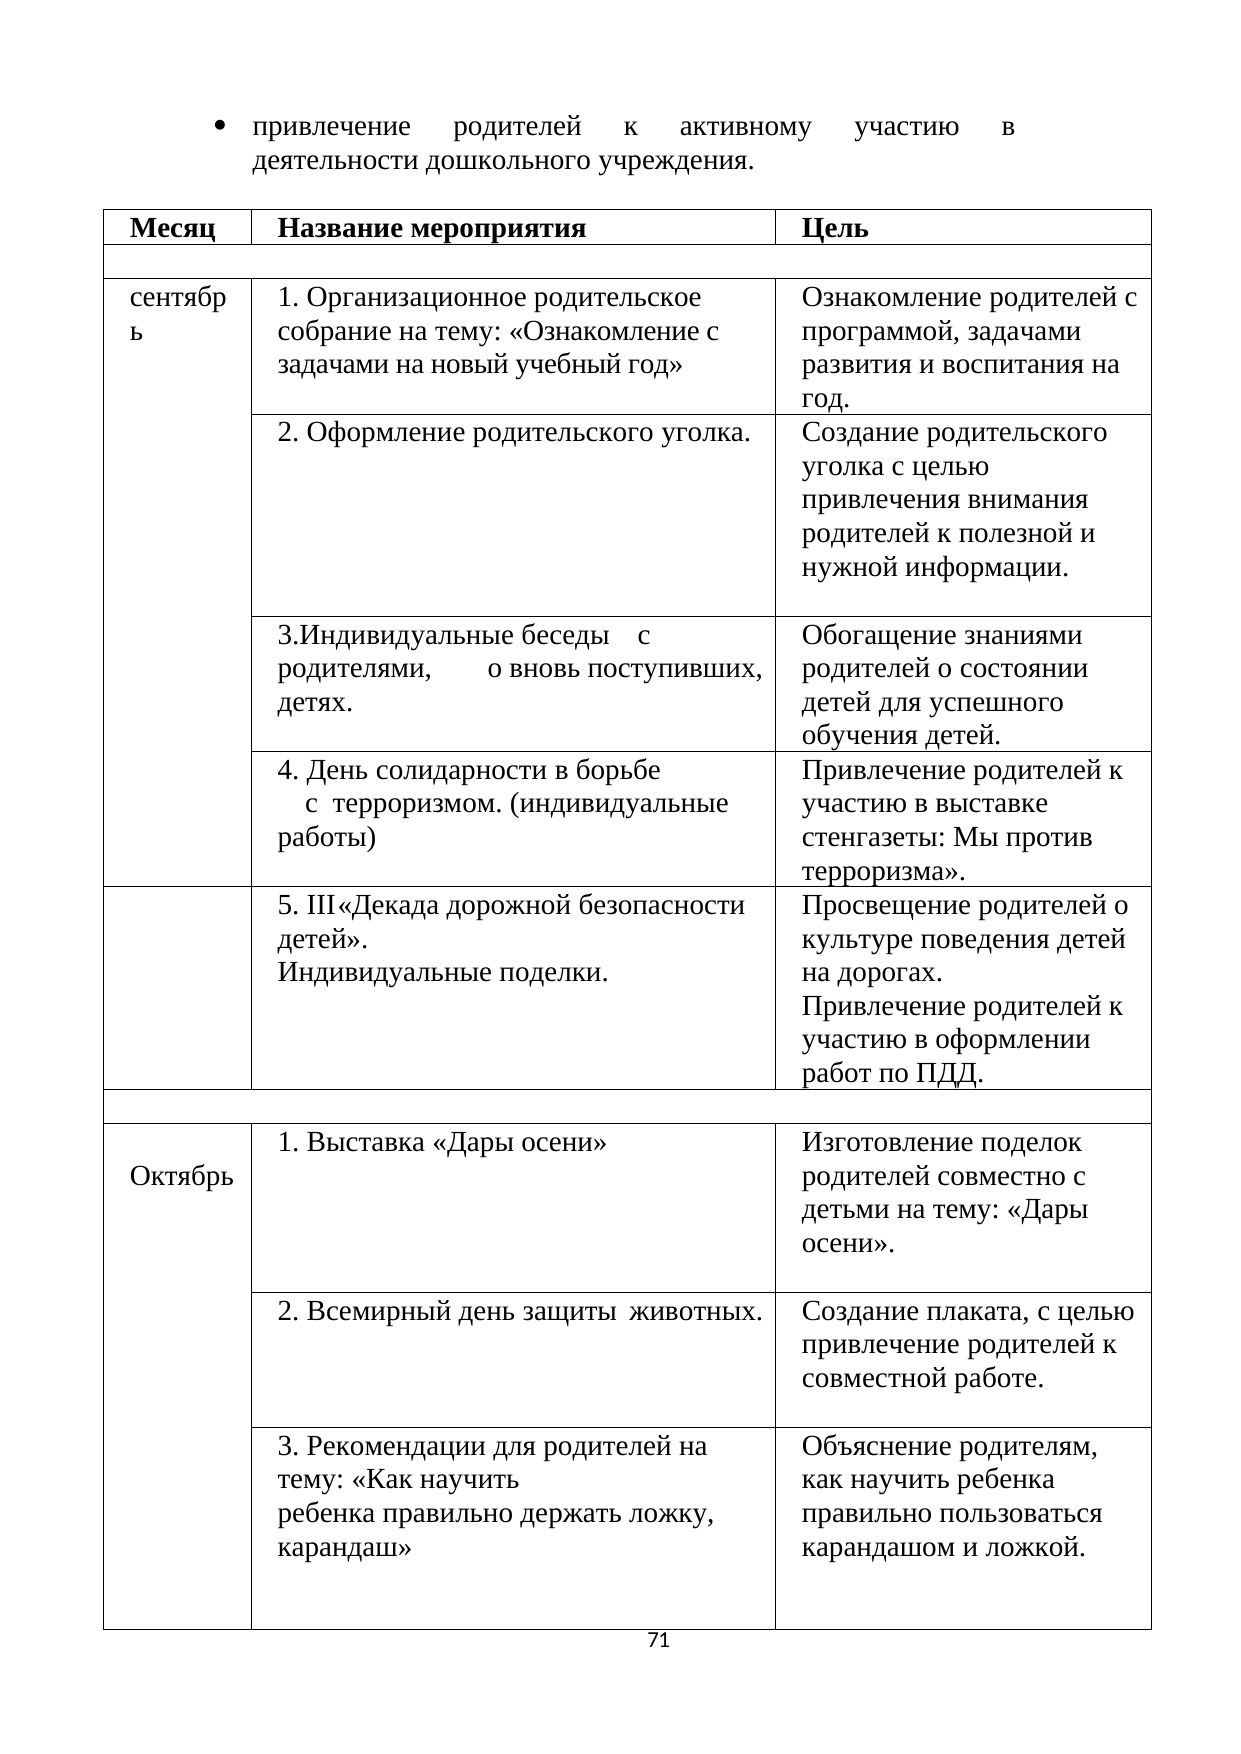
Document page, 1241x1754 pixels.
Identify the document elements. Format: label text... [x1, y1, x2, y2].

table_cell [104, 245, 1151, 278]
table_cell Создание плаката, с целью привлечение родителей к совместной работе. [776, 1293, 1151, 1427]
table_cell 1. Выставка «Дары осени» [252, 1124, 775, 1292]
list привлечение родителей к активному участию в деятельности дошкольного учреждения. [215, 108, 1015, 176]
table_cell 4. День солидарности в борьбе с терроризмом. (индивидуальные работы) [252, 752, 775, 886]
table_cell сентябрь [104, 279, 251, 886]
table_cell Привлечение родителей к участию в выставке стенгазеты: Мы против терроризма». [776, 752, 1151, 886]
table_cell Изготовление поделок родителей совместно с детьми на тему: «Дары осени». [776, 1124, 1151, 1292]
table_cell Объяснение родителям, как научить ребенка правильно пользоваться карандашом и ложкой. [776, 1428, 1151, 1629]
table_cell 2. Оформление родительского уголка. [252, 415, 775, 616]
table_header Название мероприятия [252, 210, 775, 244]
table_cell [104, 887, 251, 1088]
table_cell Обогащение знаниями родителей о состоянии детей для успешного обучения детей. [776, 617, 1151, 751]
table_cell Создание родительского уголка с целью привлечения внимания родителей к полезной и нужной информации. [776, 415, 1151, 616]
table_cell 3.Индивидуальные беседы с родителями, о вновь поступивших, детях. [252, 617, 775, 751]
table_cell 2. Всемирный день защиты животных. [252, 1293, 775, 1427]
table_cell Просвещение родителей о культуре поведения детей на дорогах. Привлечение родителей к участию в оформлении работ по ПДД. [776, 887, 1151, 1088]
table_cell [104, 1090, 1151, 1123]
table_header Месяц [104, 210, 251, 244]
table_cell 5. III «Декада дорожной безопасности детей». Индивидуальные поделки. [252, 887, 775, 1088]
table_cell Ознакомление родителей с программой, задачами развития и воспитания на год. [776, 279, 1151, 413]
table_cell Октябрь [104, 1124, 251, 1629]
table_header Цель [776, 210, 1151, 244]
table_cell 3. Рекомендации для родителей на тему: «Как научить ребенка правильно держать ложку, карандаш» [252, 1428, 775, 1629]
table_cell 1. Организационное родительское собрание на тему: «Ознакомление с задачами на новый учебный год» [252, 279, 775, 413]
